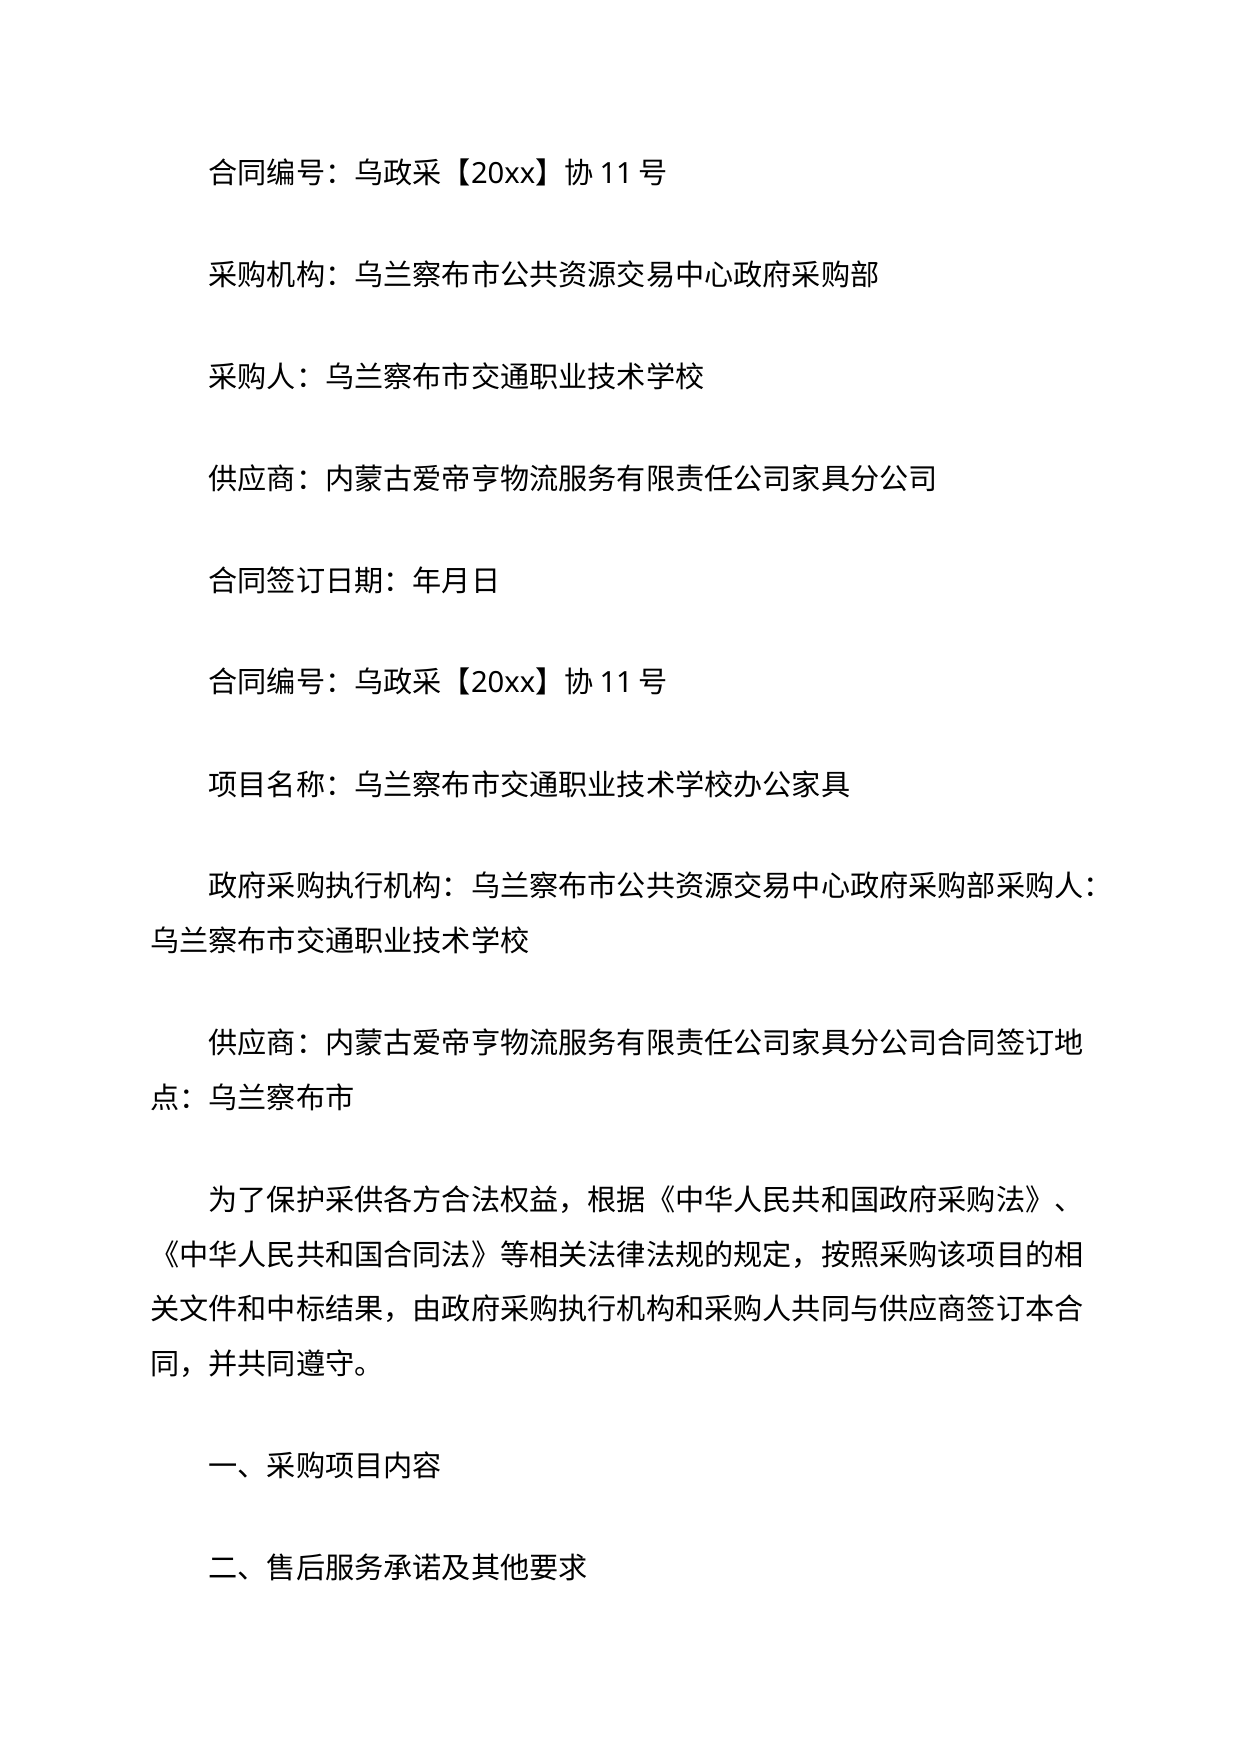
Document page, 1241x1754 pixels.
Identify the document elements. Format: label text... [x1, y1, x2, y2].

text 采购人：乌兰察布市交通职业技术学校 [150, 354, 1090, 396]
text 项目名称：乌兰察布市交通职业技术学校办公家具 [150, 761, 1090, 803]
text 为了保护采供各方合法权益，根据《中华人民共和国政府采购法》、《中华人民共和国合同法》等相关法律法规的规定，按照采购该项目的相关文件和中标结果，由政府采购执行机构和采购人共同与供应商签订本合同，并共同遵守。 [150, 1176, 1090, 1383]
text 采购机构：乌兰察布市公共资源交易中心政府采购部 [150, 252, 1090, 294]
text 供应商：内蒙古爱帝亨物流服务有限责任公司家具分公司 [150, 456, 1090, 498]
text 合同签订日期：年月日 [150, 557, 1090, 599]
text 政府采购执行机构：乌兰察布市公共资源交易中心政府采购部采购人：乌兰察布市交通职业技术学校 [150, 863, 1090, 960]
text 二、售后服务承诺及其他要求 [150, 1544, 1090, 1587]
text 一、采购项目内容 [150, 1443, 1090, 1485]
text 合同编号：乌政采【20xx】协11号 [150, 150, 1090, 192]
text 合同编号：乌政采【20xx】协11号 [150, 659, 1090, 701]
text 供应商：内蒙古爱帝亨物流服务有限责任公司家具分公司合同签订地点：乌兰察布市 [150, 1019, 1090, 1117]
